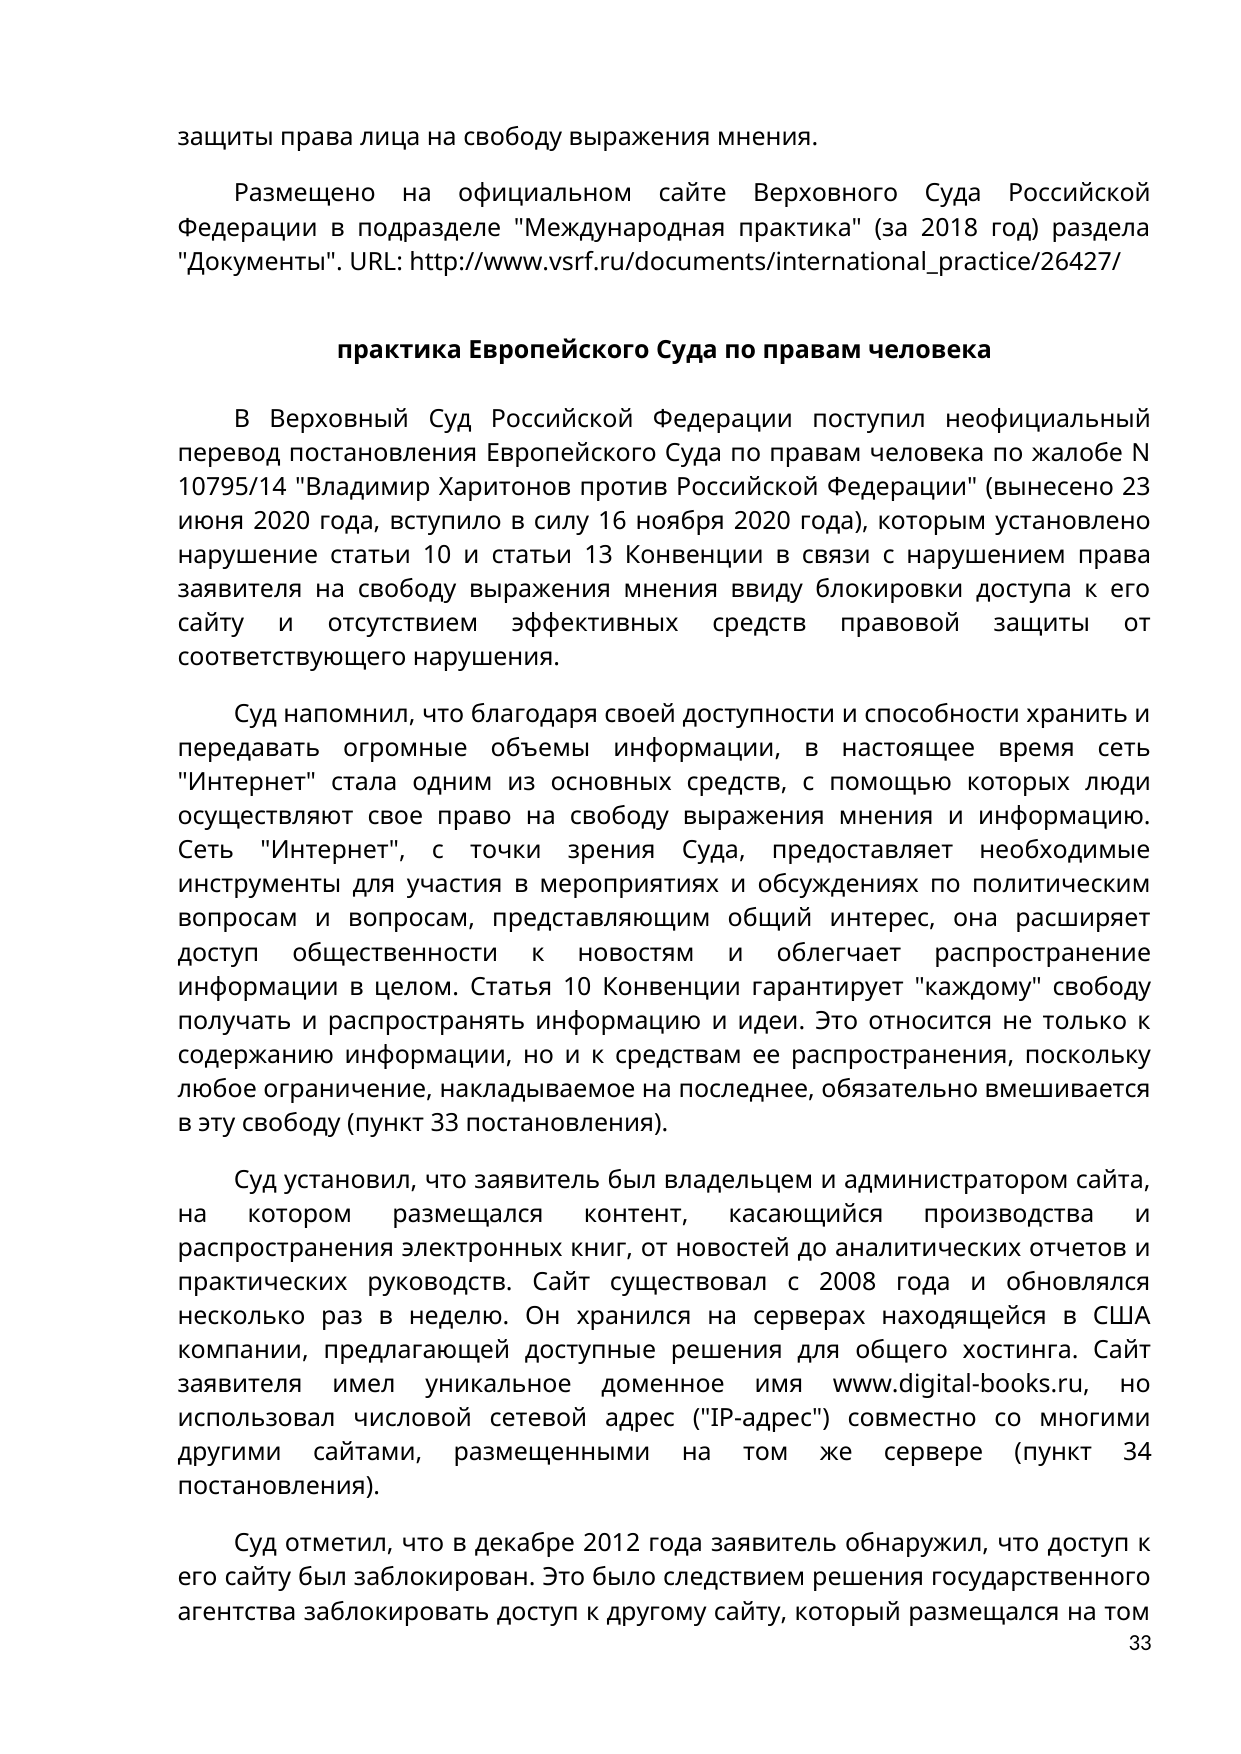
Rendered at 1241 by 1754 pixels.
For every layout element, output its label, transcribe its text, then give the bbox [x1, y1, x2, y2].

title В Верховный Суд Российской Федерации поступил неофициальный перевод постановления Европейского Суда по правам человека по жалобе N 10795/14 "Владимир Харитонов против Российской Федерации" (вынесено 23 июня 2020 года, вступило в силу 16 ноября 2020 года), которым установлено нарушение статьи 10 и статьи 13 Конвенции в связи с нарушением права заявителя на свободу выражения мнения ввиду блокировки доступа к его сайту и отсутствием эффективных средств правовой защиты от соответствующего нарушения. [177, 400, 1152, 673]
title практика Европейского Суда по правам человека [177, 332, 1152, 366]
title Суд напомнил, что благодаря своей доступности и способности хранить и передавать огромные объемы информации, в настоящее время сеть "Интернет" стала одним из основных средств, с помощью которых люди осуществляют свое право на свободу выражения мнения и информацию. Сеть "Интернет", с точки зрения Суда, предоставляет необходимые инструменты для участия в мероприятиях и обсуждениях по политическим вопросам и вопросам, представляющим общий интерес, она расширяет доступ общественности к новостям и облегчает распространение информации в целом. Статья 10 Конвенции гарантирует "каждому" свободу получать и распространять информацию и идеи. Это относится не только к содержанию информации, но и к средствам ее распространения, поскольку любое ограничение, накладываемое на последнее, обязательно вмешивается в эту свободу (пункт 33 постановления). [177, 696, 1152, 1138]
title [177, 118, 1152, 152]
title Суд установил, что заявитель был владельцем и администратором сайта, на котором размещался контент, касающийся производства и распространения электронных книг, от новостей до аналитических отчетов и практических руководств. Сайт существовал с 2008 года и обновлялся несколько раз в неделю. Он хранился на серверах находящейся в США компании, предлагающей доступные решения для общего хостинга. Сайт заявителя имел уникальное доменное имя www.digital-books.ru, но использовал числовой сетевой адрес ("IP-адрес") совместно со многими другими сайтами, размещенными на том же сервере (пункт 34 постановления). [177, 1161, 1152, 1502]
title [177, 1525, 1152, 1627]
title Размещено на официальном сайте Верховного Суда Российской Федерации в подразделе "Международная практика" (за 2018 год) раздела "Документы". URL: http://www.vsrf.ru/documents/international_practice/26427/ [177, 175, 1152, 277]
